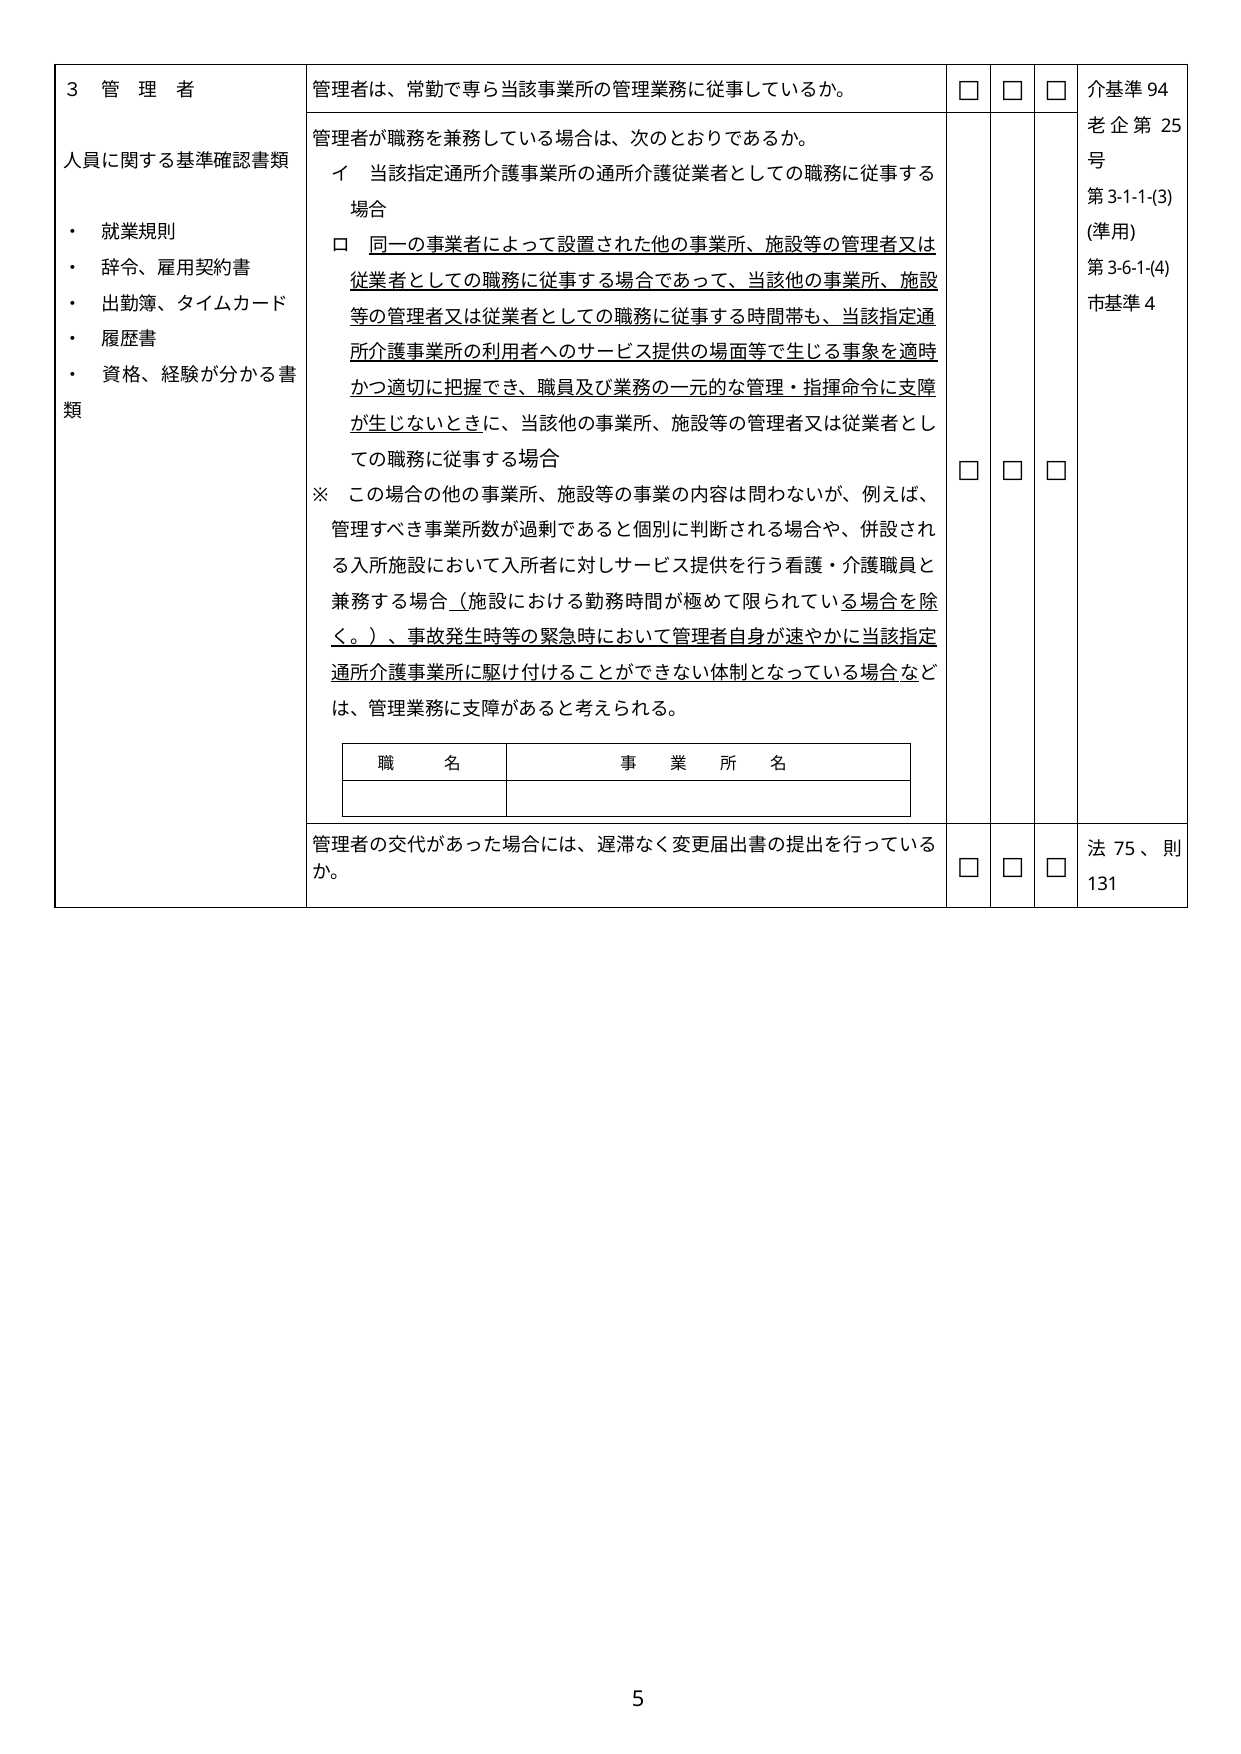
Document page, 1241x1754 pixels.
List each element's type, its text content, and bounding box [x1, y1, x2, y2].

table_cell □ [1035, 113, 1077, 822]
table_cell 管理者の交代があった場合には、遅滞なく変更届出書の提出を行っているか。 [307, 824, 946, 907]
table_header □ [947, 65, 990, 112]
table_cell □ [991, 824, 1034, 907]
table_header ３ 管 理 者 人員に関する基準確認書類 就業規則 辞令、雇用契約書 出勤簿、タイムカード 履歴書 ・ 資格、経験が分かる書類 [56, 65, 306, 907]
table_cell 法75、則131 [1078, 824, 1187, 907]
table_header 管理者は、常勤で専ら当該事業所の管理業務に従事しているか。 [307, 65, 946, 112]
table_header □ [991, 65, 1034, 112]
table_header □ [1035, 65, 1077, 112]
table_cell 管理者が職務を兼務している場合は、次のとおりであるか。 イ 当該指定通所介護事業所の通所介護従業者としての職務に従事する場合 ロ 同一の事業者によって設置された他の事業所、施設等の管理者又は従業者としての職務に従事する場合であって、当該他の事業所、施設等の管理者又は従業者としての職務に従事する時間帯も、当該指定通所介護事業所の利用者へのサービス提供の場面等で生じる事象を適時かつ適切に把握でき、職員及び業務の一元的な管理・指揮命令に支障が生じないときに、当該他の事業所、施設等の管理者又は従業者としての職務に従事する場合 ※ この場合の他の事業所、施設等の事業の内容は問わないが、例えば、管理すべき事業所数が過剰であると個別に判断される場合や、併設される入所施設において入所者に対しサービス提供を行う看護・介護職員と兼務する場合（施設における勤務時間が極めて限られている場合を除く。）、事故発生時等の緊急時において管理者自身が速やかに当該指定通所介護事業所に駆け付けることができない体制となっている場合などは、管理業務に支障があると考えられる。 [307, 113, 946, 822]
table_cell □ [1035, 824, 1077, 907]
table_cell □ [947, 824, 990, 907]
table_cell □ [991, 113, 1034, 822]
table_cell □ [947, 113, 990, 822]
table_header 介基準94 老企第25号 第3-1-1-(3) (準用) 第3-6-1-(4) 市基準4 [1078, 65, 1187, 822]
